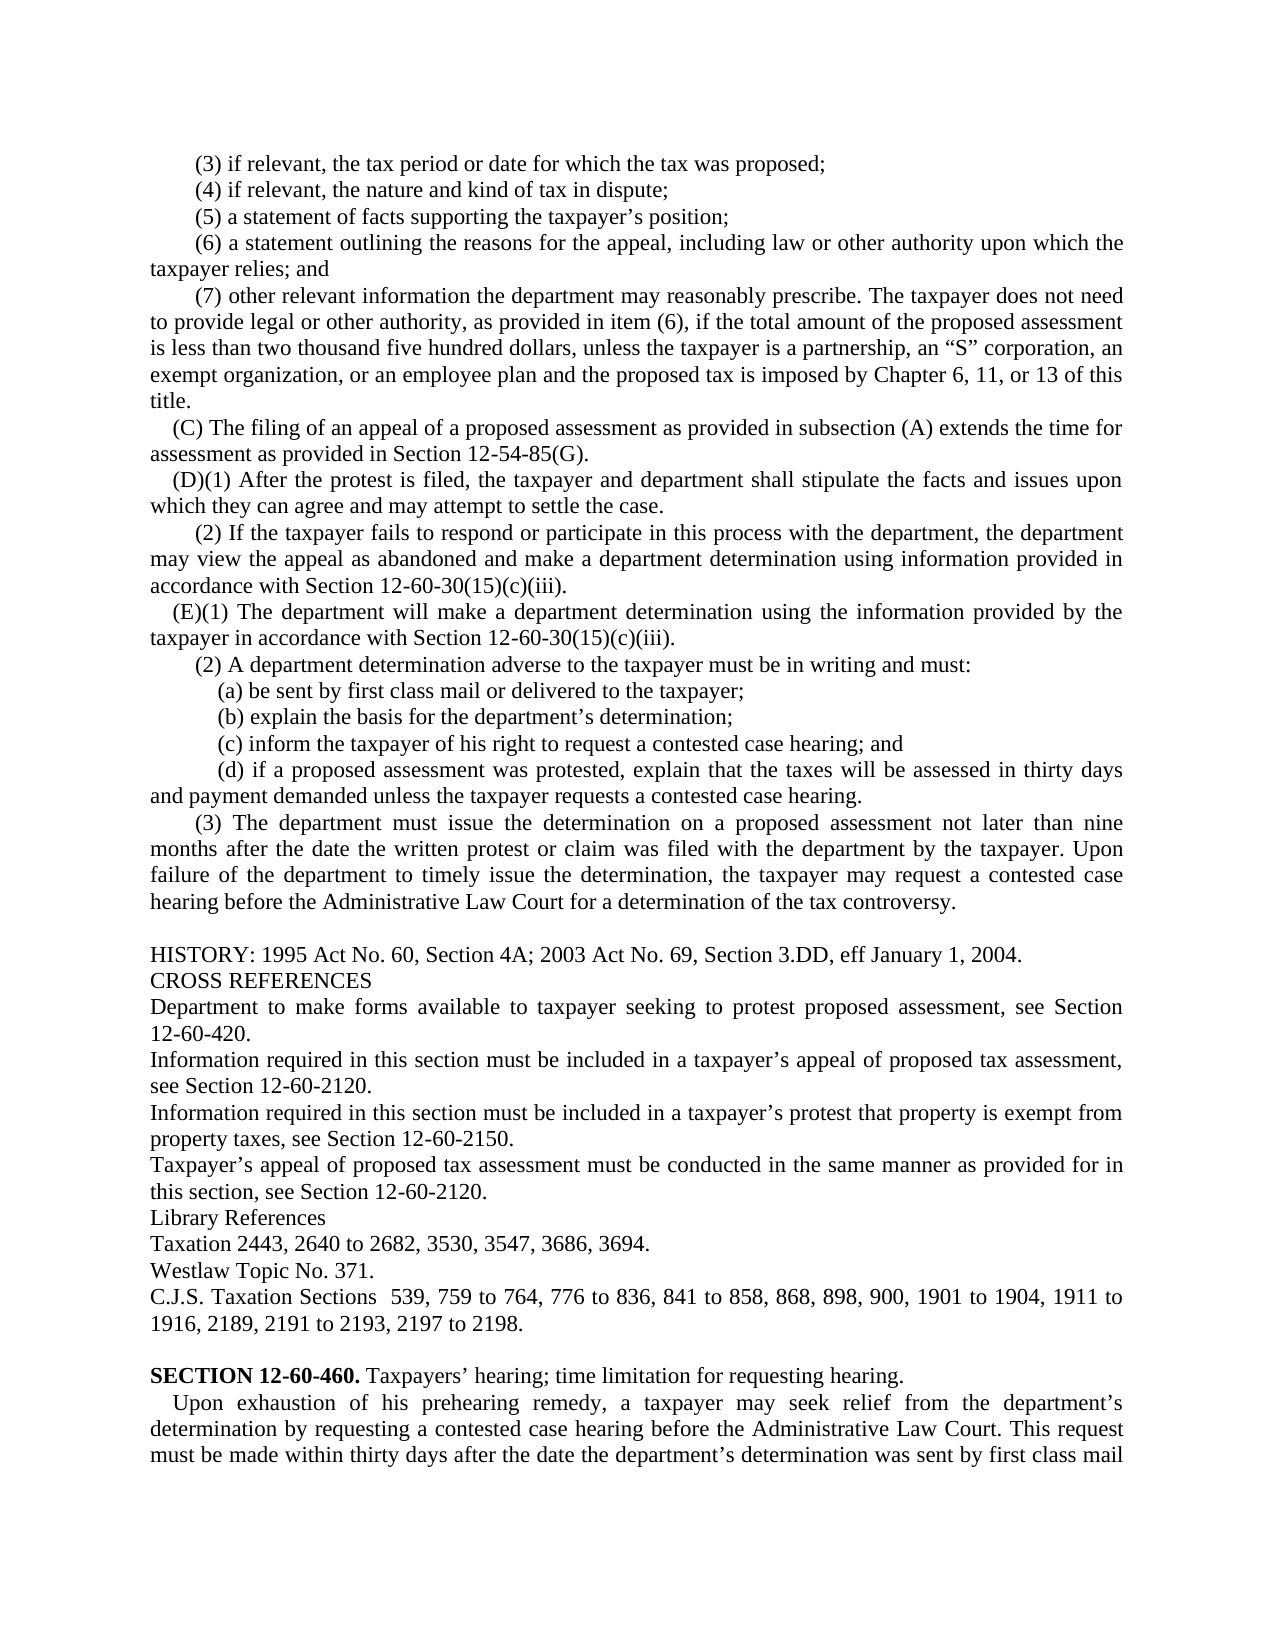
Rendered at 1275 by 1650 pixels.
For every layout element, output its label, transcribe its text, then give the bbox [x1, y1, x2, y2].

text (c) inform the taxpayer of his right to request a contested case hearing; and [150, 730, 1125, 756]
text (E)(1) The department will make a department determination using the information provided by the taxpayer in accordance with Section 12-60-30(15)(c)(iii). [150, 598, 1125, 651]
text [150, 1389, 1125, 1468]
text Taxation 2443, 2640 to 2682, 3530, 3547, 3686, 3694. [150, 1231, 1125, 1257]
text Westlaw Topic No. 371. [150, 1257, 1125, 1283]
text (2) A department determination adverse to the taxpayer must be in writing and must: [150, 651, 1125, 677]
text (6) a statement outlining the reasons for the appeal, including law or other authority upon which the taxpayer relies; and [150, 229, 1125, 282]
text (2) If the taxpayer fails to respond or participate in this process with the department, the department may view the appeal as abandoned and make a department determination using information provided in accordance with Section 12-60-30(15)(c)(iii). [150, 519, 1125, 598]
text (5) a statement of facts supporting the taxpayer’s position; [150, 203, 1125, 229]
text (D)(1) After the protest is filed, the taxpayer and department shall stipulate the facts and issues upon which they can agree and may attempt to settle the case. [150, 466, 1125, 519]
text Department to make forms available to taxpayer seeking to protest proposed assessment, see Section 12-60-420. [150, 993, 1125, 1046]
text (3) if relevant, the tax period or date for which the tax was proposed; [150, 150, 1125, 176]
text CROSS REFERENCES [150, 967, 1125, 993]
text HISTORY: 1995 Act No. 60, Section 4A; 2003 Act No. 69, Section 3.DD, eff January 1, 2004. [150, 941, 1125, 967]
text C.J.S. Taxation Sections 539, 759 to 764, 776 to 836, 841 to 858, 868, 898, 900, 1901 to 1904, 1911 to 1916, 2189, 2191 to 2193, 2197 to 2198. [150, 1283, 1125, 1336]
text (C) The filing of an appeal of a proposed assessment as provided in subsection (A) extends the time for assessment as provided in Section 12-54-85(G). [150, 413, 1125, 466]
text Information required in this section must be included in a taxpayer’s appeal of proposed tax assessment, see Section 12-60-2120. [150, 1046, 1125, 1099]
text SECTION 12-60-460. Taxpayers’ hearing; time limitation for requesting hearing. [150, 1362, 1125, 1389]
text (4) if relevant, the nature and kind of tax in dispute; [150, 176, 1125, 203]
text Information required in this section must be included in a taxpayer’s protest that property is exempt from property taxes, see Section 12-60-2150. [150, 1099, 1125, 1151]
text (a) be sent by first class mail or delivered to the taxpayer; [150, 677, 1125, 703]
text (d) if a proposed assessment was protested, explain that the taxes will be assessed in thirty days and payment demanded unless the taxpayer requests a contested case hearing. [150, 756, 1125, 809]
text Library References [150, 1204, 1125, 1231]
text Taxpayer’s appeal of proposed tax assessment must be conducted in the same manner as provided for in this section, see Section 12-60-2120. [150, 1151, 1125, 1204]
text (3) The department must issue the determination on a proposed assessment not later than nine months after the date the written protest or claim was filed with the department by the taxpayer. Upon failure of the department to timely issue the determination, the taxpayer may request a contested case hearing before the Administrative Law Court for a determination of the tax controversy. [150, 809, 1125, 914]
text (7) other relevant information the department may reasonably prescribe. The taxpayer does not need to provide legal or other authority, as provided in item (6), if the total amount of the proposed assessment is less than two thousand five hundred dollars, unless the taxpayer is a partnership, an “S” corporation, an exempt organization, or an employee plan and the proposed tax is imposed by Chapter 6, 11, or 13 of this title. [150, 282, 1125, 413]
text (b) explain the basis for the department’s determination; [150, 703, 1125, 730]
